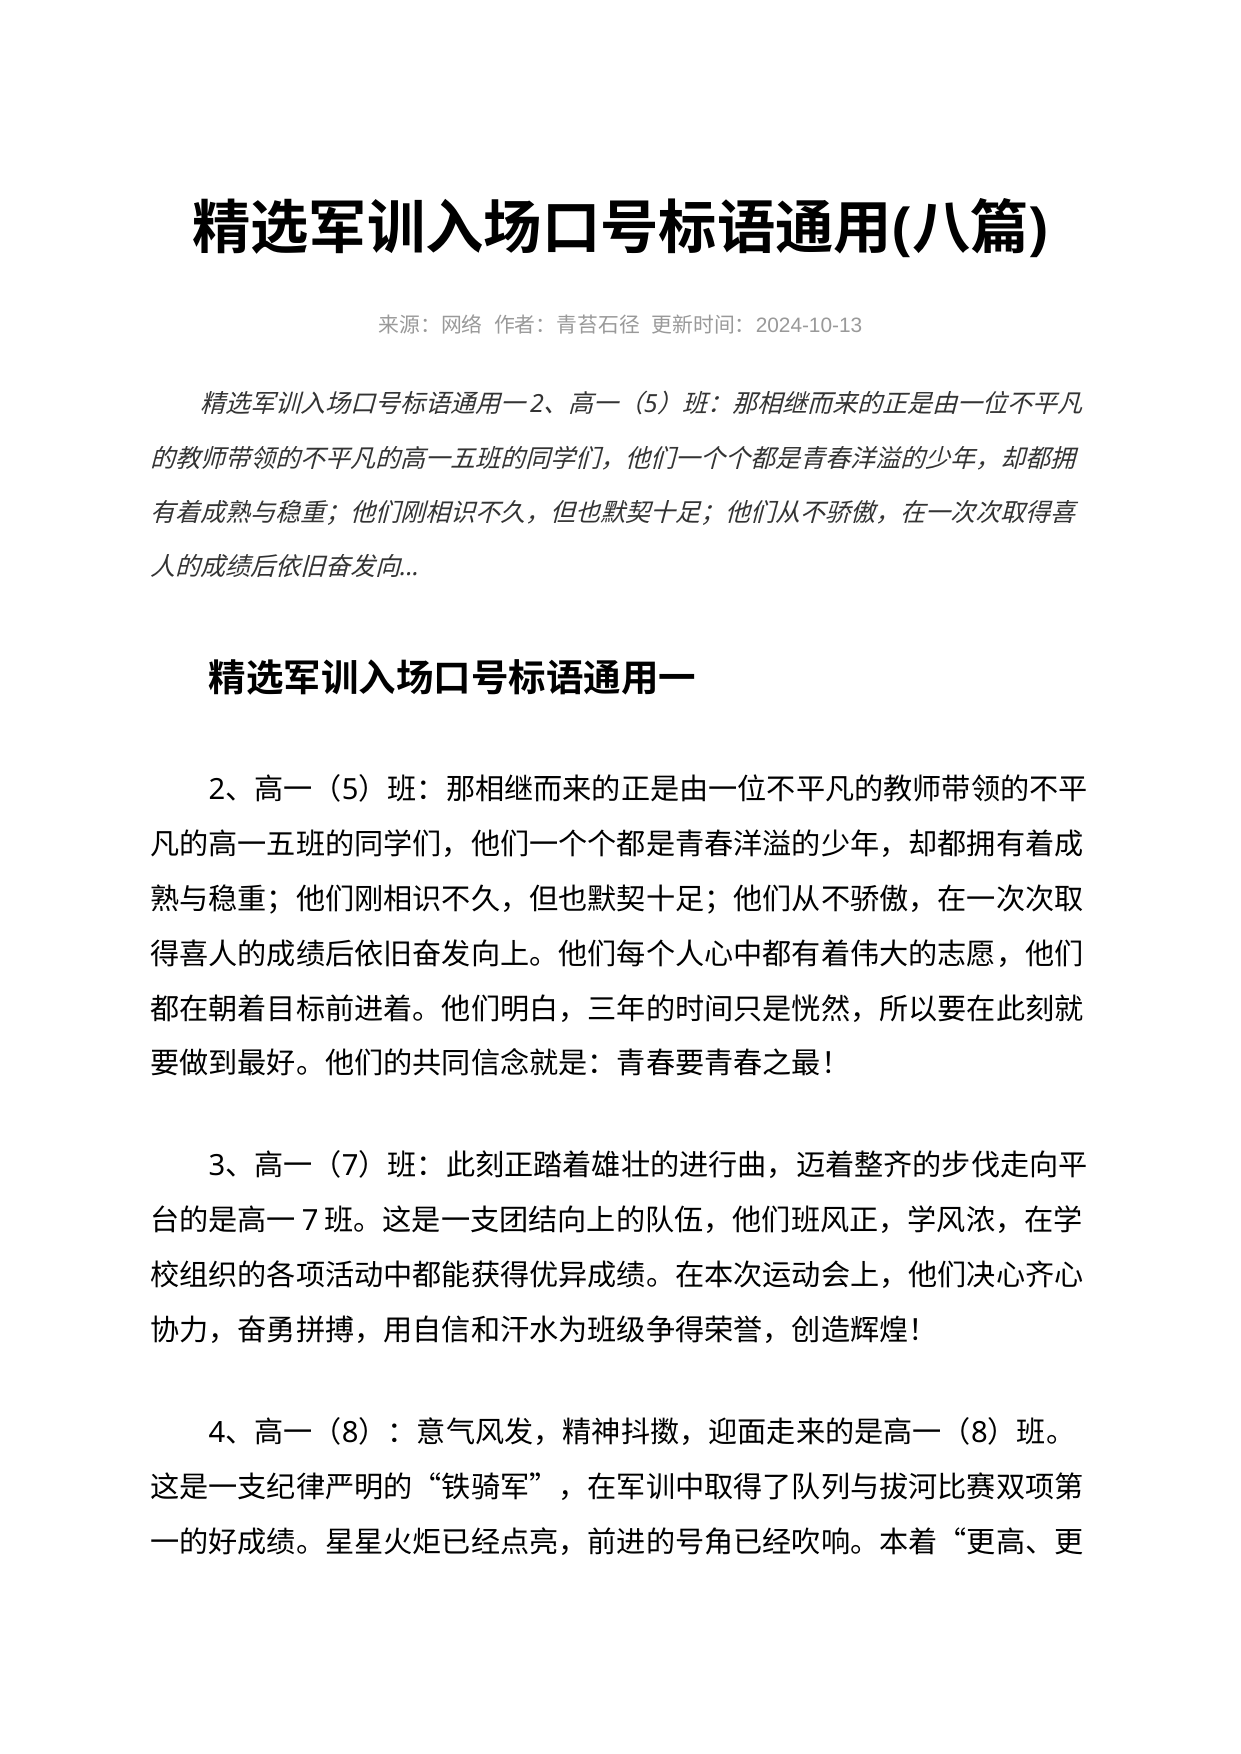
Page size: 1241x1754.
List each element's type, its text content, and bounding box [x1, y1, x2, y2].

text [150, 1408, 1090, 1561]
text 3、高一（7）班：此刻正踏着雄壮的进行曲，迈着整齐的步伐走向平台的是高一7班。这是一支团结向上的队伍，他们班风正，学风浓，在学校组织的各项活动中都能获得优异成绩。在本次运动会上，他们决心齐心协力，奋勇拼搏，用自信和汗水为班级争得荣誉，创造辉煌！ [150, 1142, 1090, 1349]
text 精选军训入场口号标语通用一 [150, 648, 1090, 702]
text 2、高一（5）班：那相继而来的正是由一位不平凡的教师带领的不平凡的高一五班的同学们，他们一个个都是青春洋溢的少年，却都拥有着成熟与稳重；他们刚相识不久，但也默契十足；他们从不骄傲，在一次次取得喜人的成绩后依旧奋发向上。他们每个人心中都有着伟大的志愿，他们都在朝着目标前进着。他们明白，三年的时间只是恍然，所以要在此刻就要做到最好。他们的共同信念就是：青春要青春之最！ [150, 766, 1090, 1082]
subtitle 精选军训入场口号标语通用(八篇) [150, 181, 1090, 266]
text 精选军训入场口号标语通用一2、高一（5）班：那相继而来的正是由一位不平凡的教师带领的不平凡的高一五班的同学们，他们一个个都是青春洋溢的少年，却都拥有着成熟与稳重；他们刚相识不久，但也默契十足；他们从不骄傲，在一次次取得喜人的成绩后依旧奋发向... [150, 384, 1090, 583]
text 来源：网络 作者：青苔石径 更新时间：2024-10-13 [150, 313, 1090, 337]
